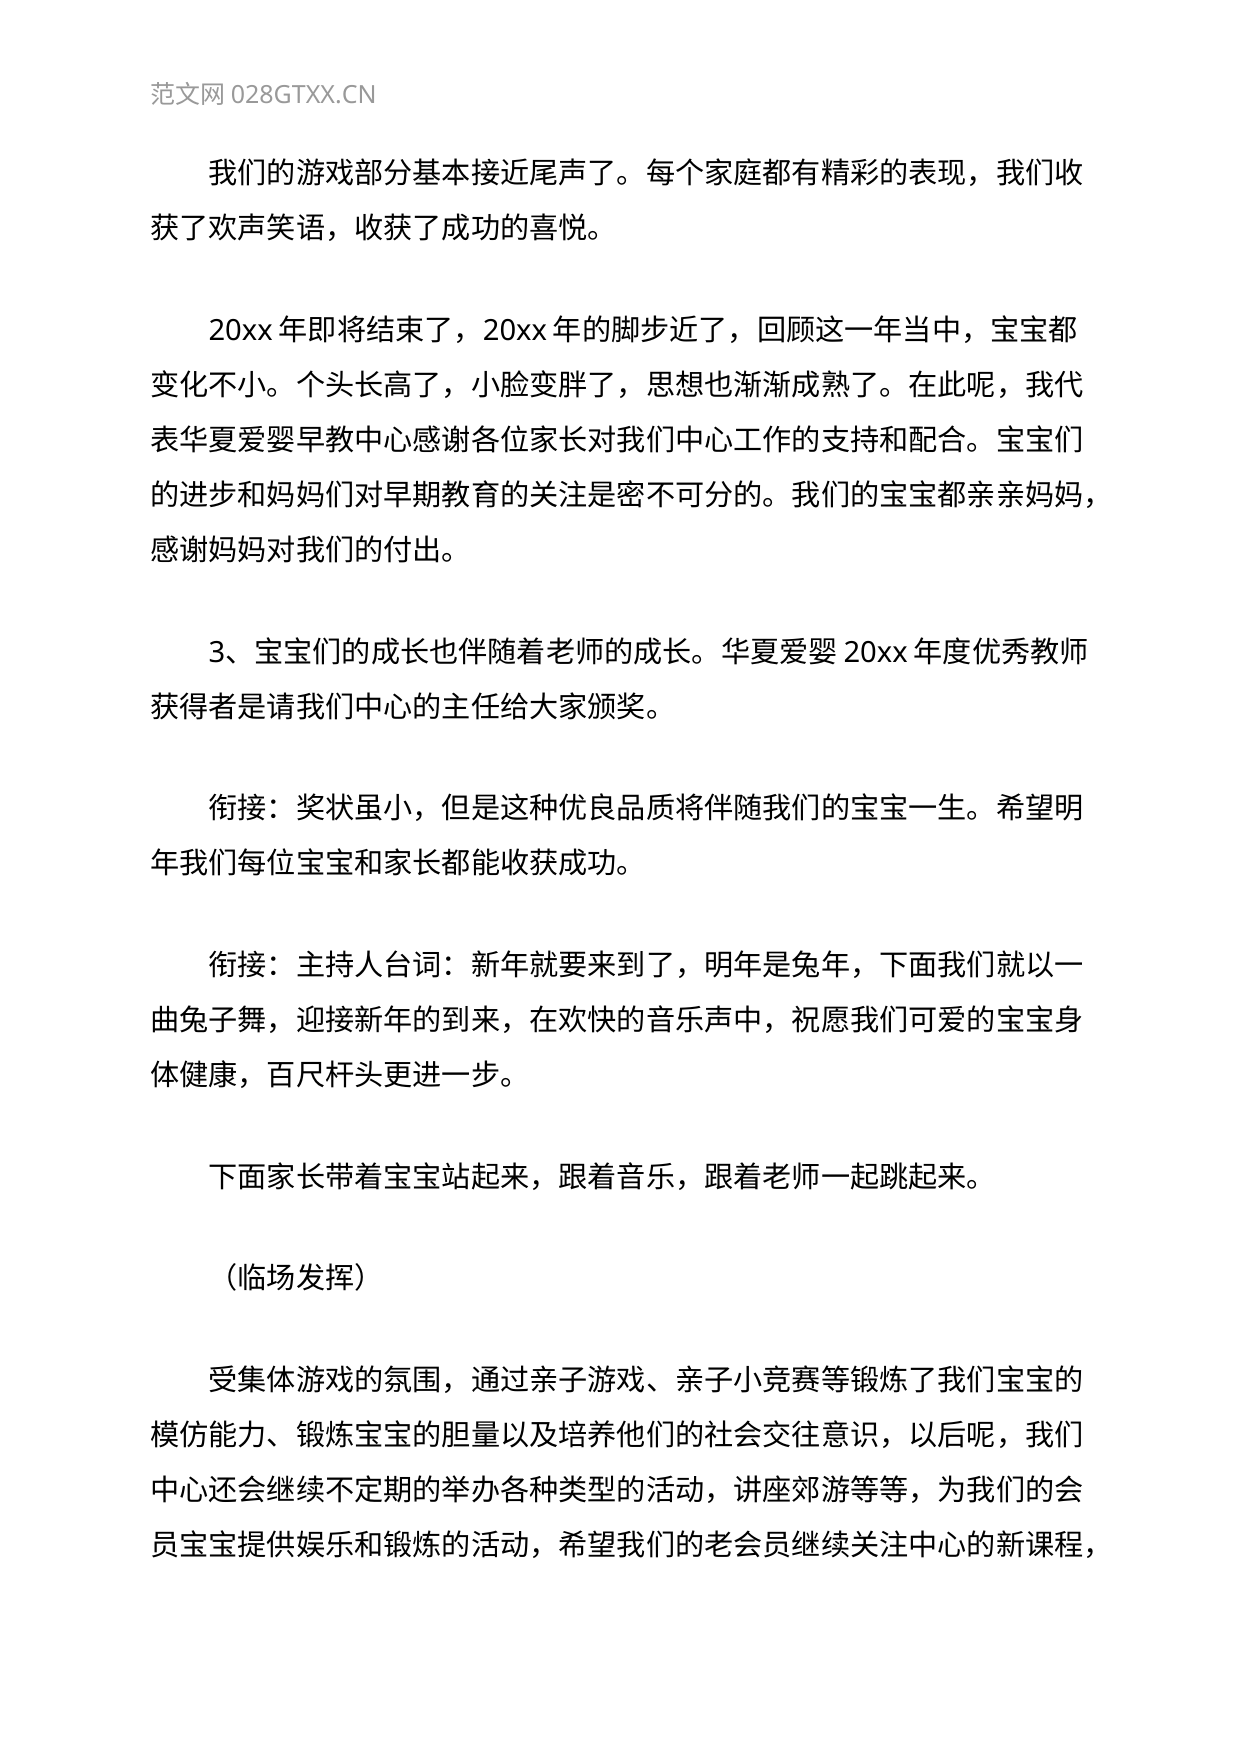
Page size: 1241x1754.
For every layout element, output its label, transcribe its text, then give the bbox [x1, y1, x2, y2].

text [150, 1357, 1090, 1564]
text （临场发挥） [150, 1255, 1090, 1297]
text 我们的游戏部分基本接近尾声了。每个家庭都有精彩的表现，我们收获了欢声笑语，收获了成功的喜悦。 [150, 150, 1090, 247]
text 3、宝宝们的成长也伴随着老师的成长。华夏爱婴20xx年度优秀教师获得者是请我们中心的主任给大家颁奖。 [150, 628, 1090, 725]
text 下面家长带着宝宝站起来，跟着音乐，跟着老师一起跳起来。 [150, 1153, 1090, 1195]
text 衔接：主持人台词：新年就要来到了，明年是兔年，下面我们就以一曲兔子舞，迎接新年的到来，在欢快的音乐声中，祝愿我们可爱的宝宝身体健康，百尺杆头更进一步。 [150, 942, 1090, 1094]
text 衔接：奖状虽小，但是这种优良品质将伴随我们的宝宝一生。希望明年我们每位宝宝和家长都能收获成功。 [150, 785, 1090, 882]
text 20xx年即将结束了，20xx年的脚步近了，回顾这一年当中，宝宝都变化不小。个头长高了，小脸变胖了，思想也渐渐成熟了。在此呢，我代表华夏爱婴早教中心感谢各位家长对我们中心工作的支持和配合。宝宝们的进步和妈妈们对早期教育的关注是密不可分的。我们的宝宝都亲亲妈妈，感谢妈妈对我们的付出。 [150, 307, 1090, 569]
